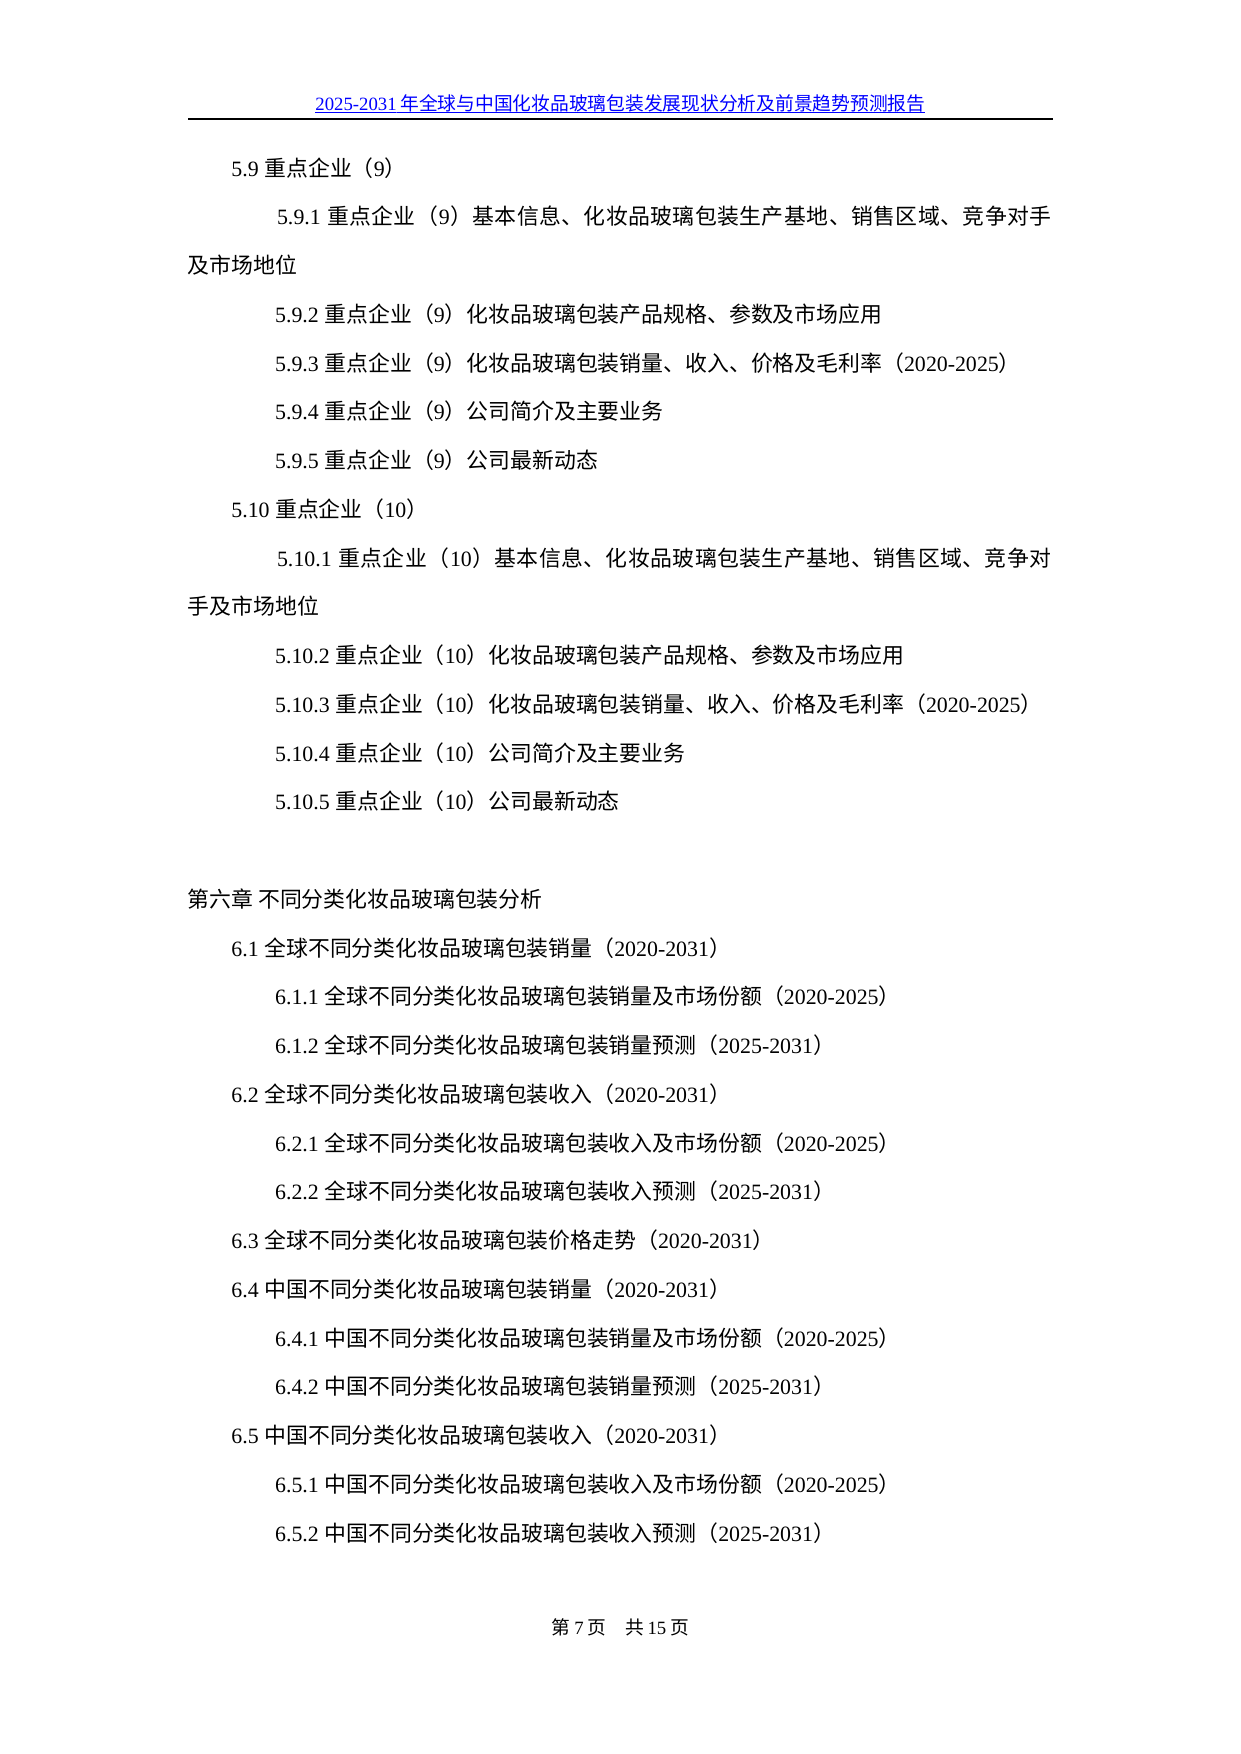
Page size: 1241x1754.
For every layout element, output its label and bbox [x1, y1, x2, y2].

text [187, 150, 1053, 1548]
